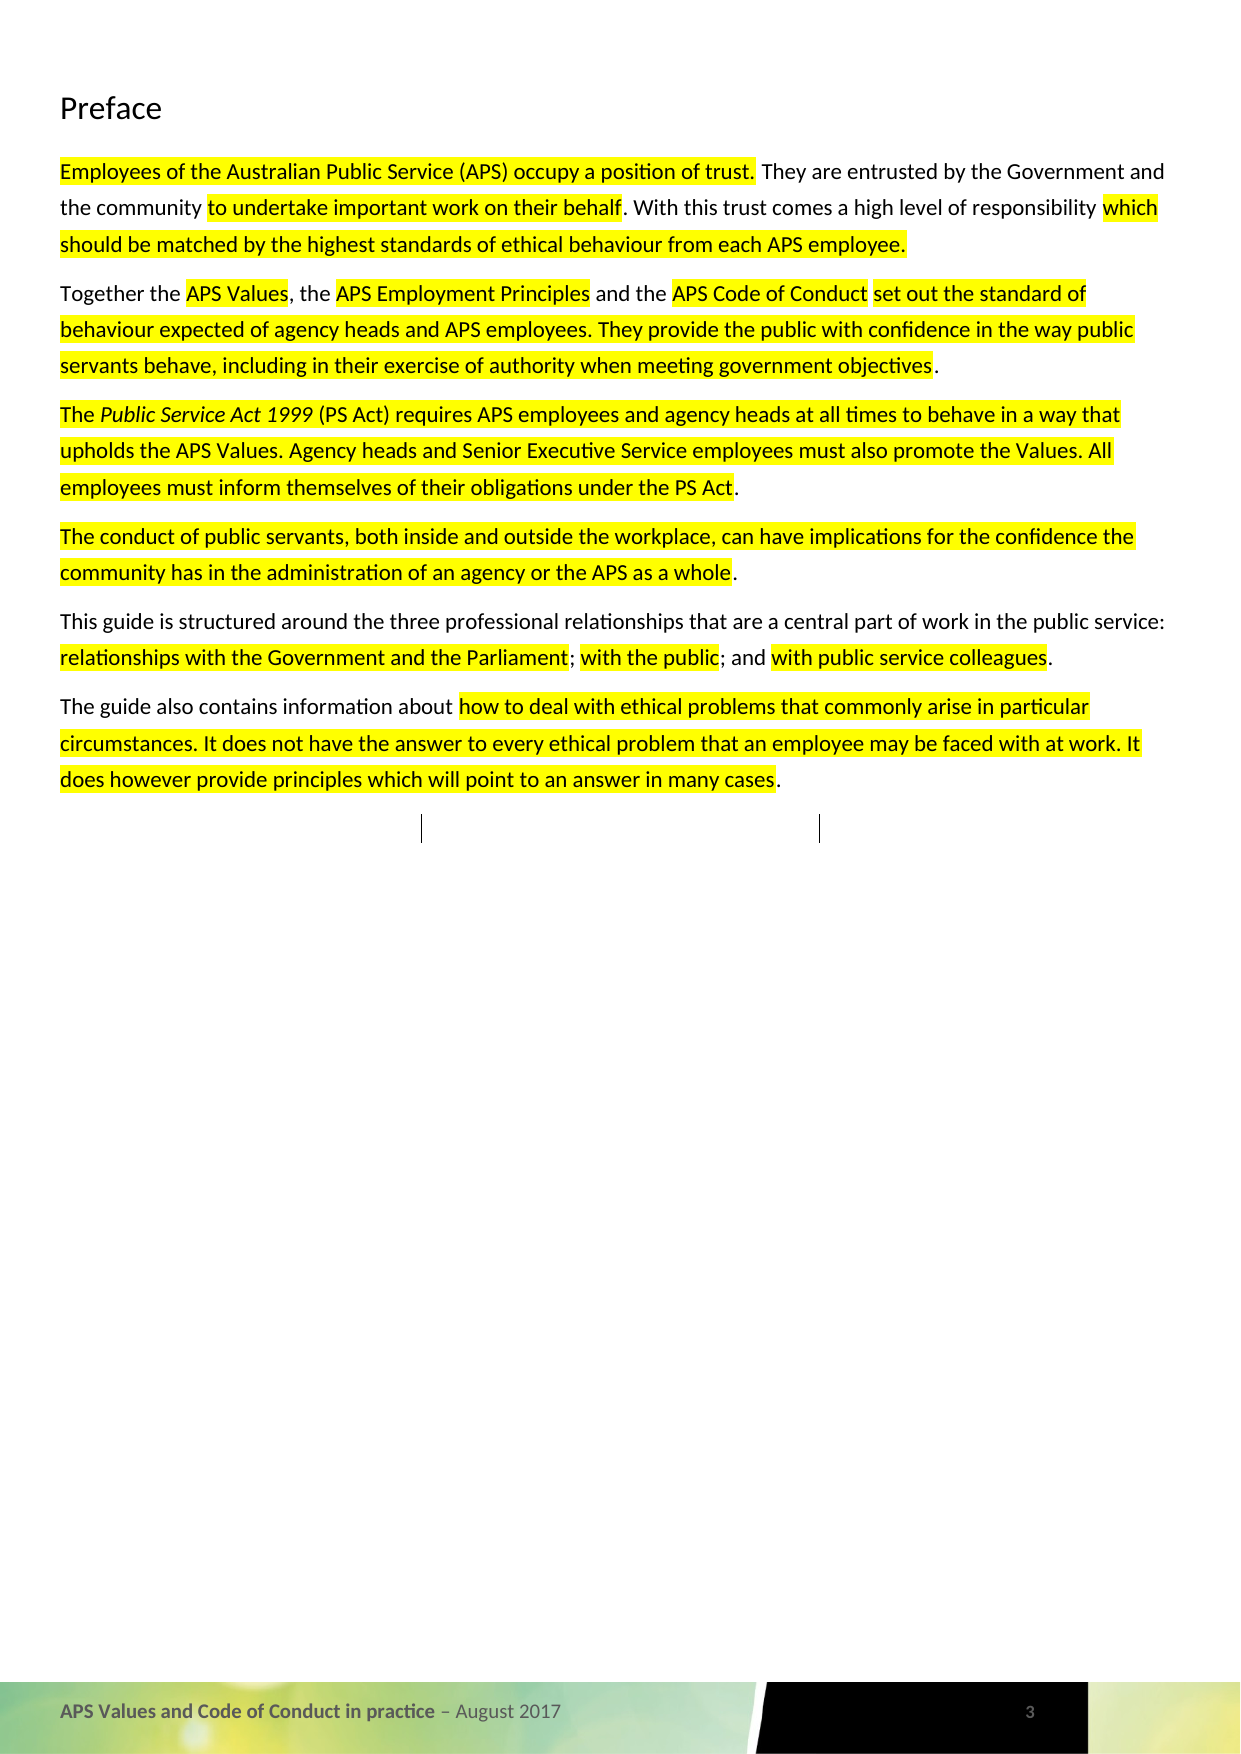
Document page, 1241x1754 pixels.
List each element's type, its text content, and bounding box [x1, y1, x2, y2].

text The guide also contains information about how to deal with ethical problems that commonly arise in particular circumstances. It does not have the answer to every ethical problem that an employee may be faced with at work. It does however provide principles which will point to an answer in many cases. [60, 692, 1180, 793]
subtitle Preface [60, 87, 1180, 128]
picture [0, 1682, 1241, 1754]
text Employees of the Australian Public Service (APS) occupy a position of trust. They are entrusted by the Government and the community to undertake important work on their behalf. With this trust comes a high level of responsibility which should be matched by the highest standards of ethical behaviour from each APS employee. [60, 157, 1180, 258]
text This guide is structured around the three professional relationships that are a central part of work in the public service: relationships with the Government and the Parliament; with the public; and with public service colleagues. [60, 607, 1180, 671]
text The conduct of public servants, both inside and outside the workplace, can have implications for the confidence the community has in the administration of an agency or the APS as a whole. [60, 522, 1180, 586]
text The Public Service Act 1999 (PS Act) requires APS employees and agency heads at all times to behave in a way that upholds the APS Values. Agency heads and Senior Executive Service employees must also promote the Values. All employees must inform themselves of their obligations under the PS Act. [60, 400, 1180, 501]
text Together the APS Values, the APS Employment Principles and the APS Code of Conduct set out the standard of behaviour expected of agency heads and APS employees. They provide the public with confidence in the way public servants behave, including in their exercise of authority when meeting government objectives. [60, 279, 1180, 379]
